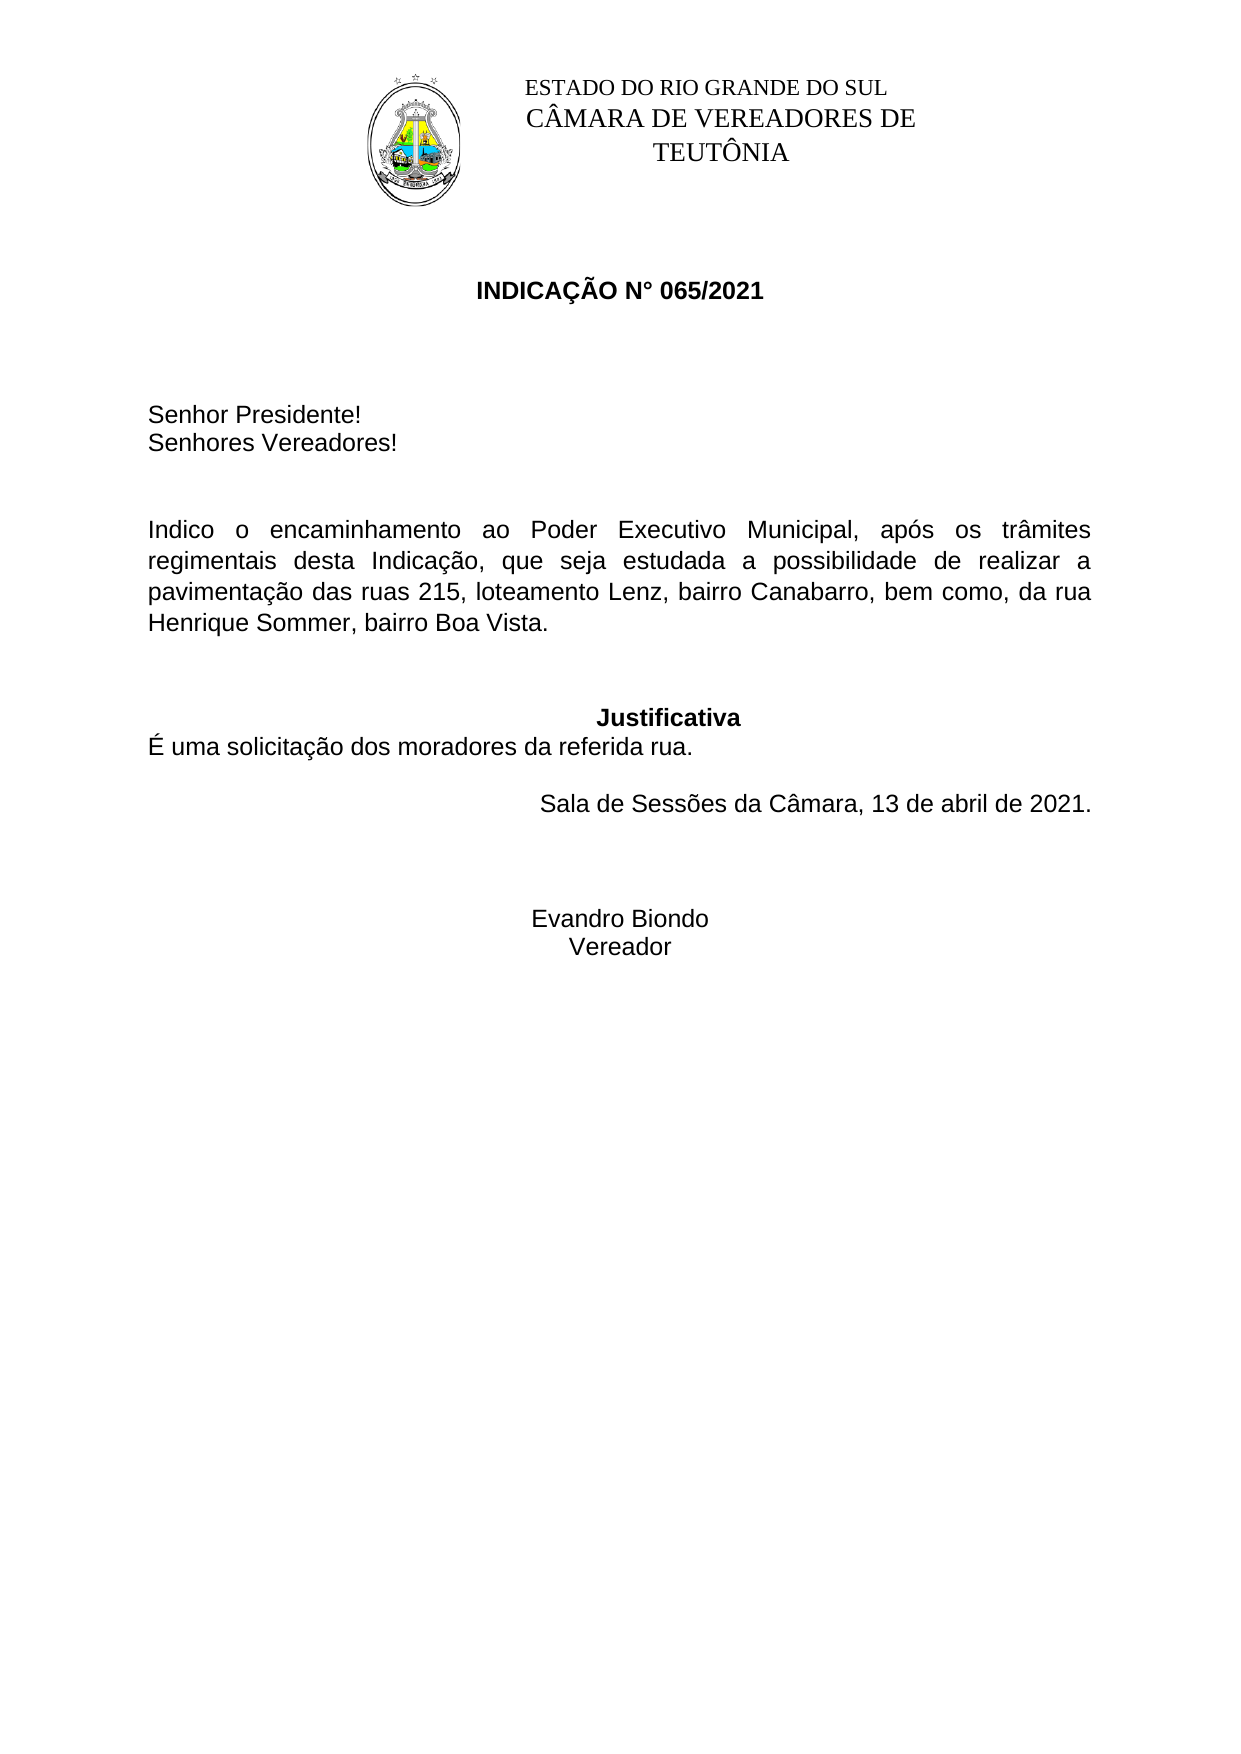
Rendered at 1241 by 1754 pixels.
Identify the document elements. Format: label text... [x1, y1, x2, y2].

text Senhores Vereadores! [148, 428, 1093, 457]
text Vereador [148, 932, 1093, 961]
text É uma solicitação dos moradores da referida rua. [148, 732, 1093, 761]
text INDICAÇÃO N° 065/2021 [148, 276, 1093, 304]
text Senhor Presidente! [148, 399, 1093, 428]
text Justificativa [244, 703, 1093, 732]
text Indico o encaminhamento ao Poder Executivo Municipal, após os trâmites regimentais desta Indicação, que seja estudada a possibilidade de realizar a pavimentação das ruas 215, loteamento Lenz, bairro Canabarro, bem como, da rua Henrique Sommer, bairro Boa Vista. [148, 514, 1093, 636]
text Evandro Biondo [148, 904, 1093, 932]
picture [366, 73, 460, 205]
text Sala de Sessões da Câmara, 13 de abril de 2021. [148, 789, 1093, 818]
